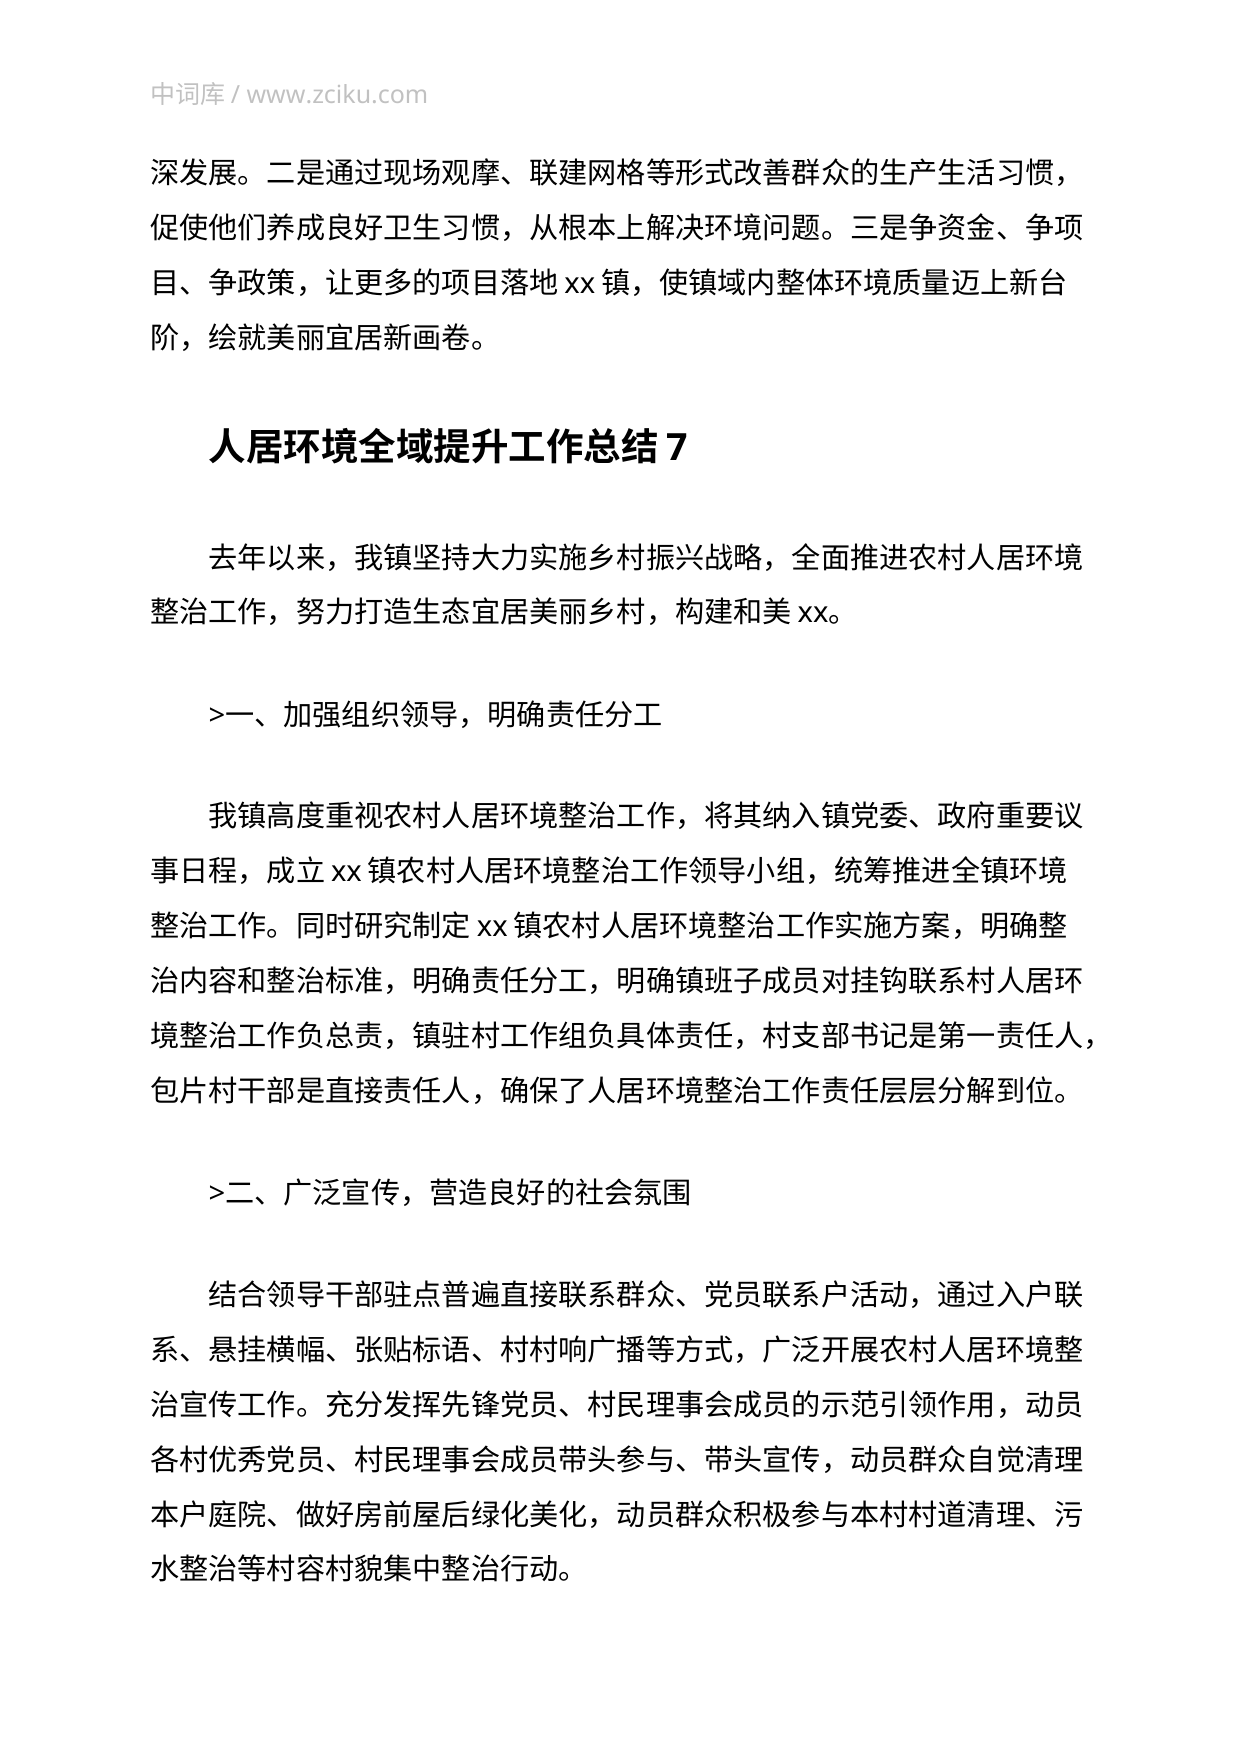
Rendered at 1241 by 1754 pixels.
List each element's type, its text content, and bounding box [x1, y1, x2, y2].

text 人居环境全域提升工作总结7 [150, 417, 1090, 471]
text 去年以来，我镇坚持大力实施乡村振兴战略，全面推进农村人居环境整治工作，努力打造生态宜居美丽乡村，构建和美xx。 [150, 534, 1090, 631]
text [150, 150, 1090, 357]
text 我镇高度重视农村人居环境整治工作，将其纳入镇党委、政府重要议事日程，成立xx镇农村人居环境整治工作领导小组，统筹推进全镇环境整治工作。同时研究制定xx镇农村人居环境整治工作实施方案，明确整治内容和整治标准，明确责任分工，明确镇班子成员对挂钩联系村人居环境整治工作负总责，镇驻村工作组负具体责任，村支部书记是第一责任人，包片村干部是直接责任人，确保了人居环境整治工作责任层层分解到位。 [150, 793, 1090, 1110]
text >二、广泛宣传，营造良好的社会氛围 [150, 1169, 1090, 1212]
text 结合领导干部驻点普遍直接联系群众、党员联系户活动，通过入户联系、悬挂横幅、张贴标语、村村响广播等方式，广泛开展农村人居环境整治宣传工作。充分发挥先锋党员、村民理事会成员的示范引领作用，动员各村优秀党员、村民理事会成员带头参与、带头宣传，动员群众自觉清理本户庭院、做好房前屋后绿化美化，动员群众积极参与本村村道清理、污水整治等村容村貌集中整治行动。 [150, 1271, 1090, 1588]
text >一、加强组织领导，明确责任分工 [150, 691, 1090, 733]
